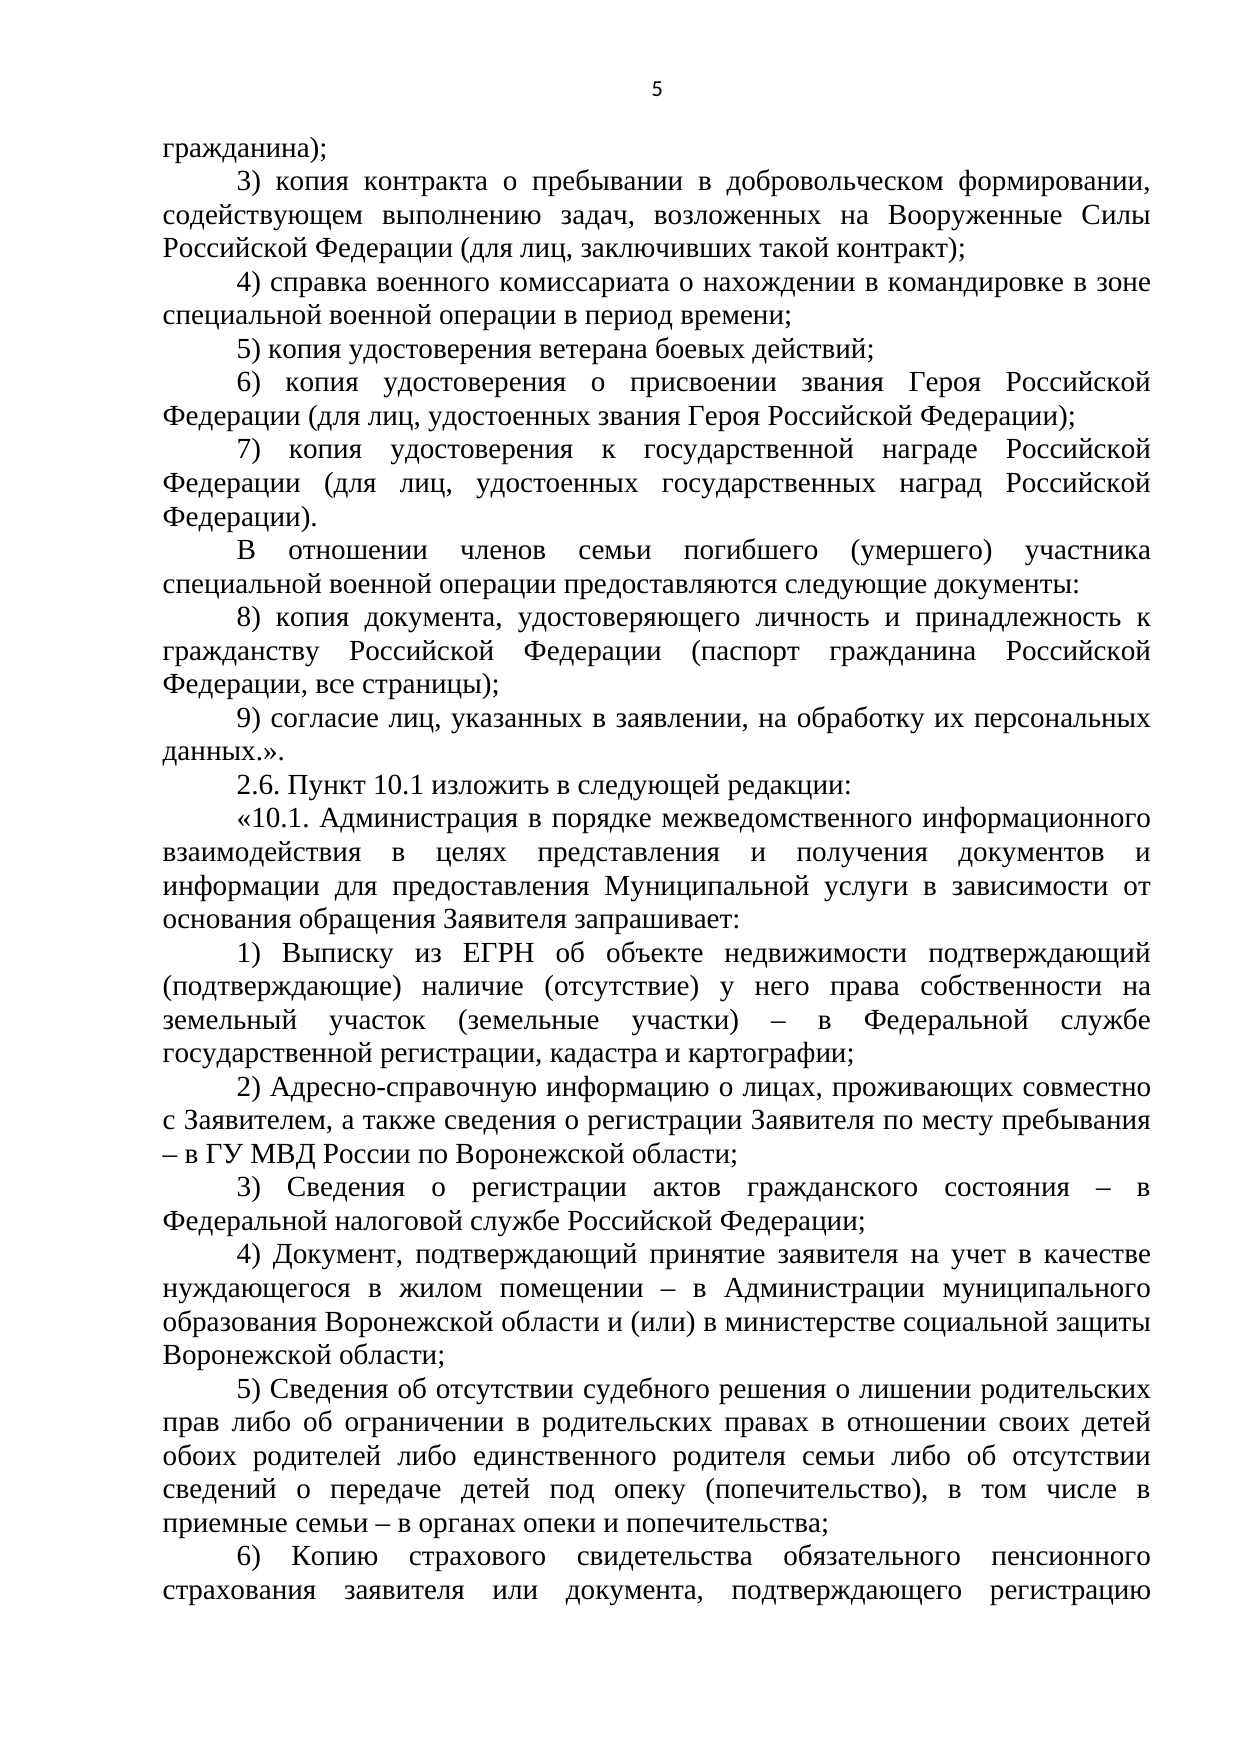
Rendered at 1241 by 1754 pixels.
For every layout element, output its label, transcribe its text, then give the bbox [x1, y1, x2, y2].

text 3) Сведения о регистрации актов гражданского состояния – в Федеральной налоговой службе Российской Федерации; [162, 1169, 1152, 1237]
text 8) копия документа, удостоверяющего личность и принадлежность к гражданству Российской Федерации (паспорт гражданина Российской Федерации, все страницы); [162, 599, 1152, 700]
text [162, 130, 1152, 163]
text 9) согласие лиц, указанных в заявлении, на обработку их персональных данных.». [162, 700, 1152, 767]
text 7) копия удостоверения к государственной награде Российской Федерации (для лиц, удостоенных государственных наград Российской Федерации). [162, 432, 1152, 532]
text 5) Сведения об отсутствии судебного решения о лишении родительских прав либо об ограничении в родительских правах в отношении своих детей обоих родителей либо единственного родителя семьи либо об отсутствии сведений о передаче детей под опеку (попечительство), в том числе в приемные семьи – в органах опеки и попечительства; [162, 1371, 1152, 1538]
text 4) Документ, подтверждающий принятие заявителя на учет в качестве нуждающегося в жилом помещении – в Администрации муниципального образования Воронежской области и (или) в министерстве социальной защиты Воронежской области; [162, 1237, 1152, 1371]
text 4) справка военного комиссариата о нахождении в командировке в зоне специальной военной операции в период времени; [162, 264, 1152, 331]
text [162, 1538, 1152, 1606]
text 1) Выписку из ЕГРН об объекте недвижимости подтверждающий (подтверждающие) наличие (отсутствие) у него права собственности на земельный участок (земельные участки) – в Федеральной службе государственной регистрации, кадастра и картографии; [162, 935, 1152, 1069]
text «10.1. Администрация в порядке межведомственного информационного взаимодействия в целях представления и получения документов и информации для предоставления Муниципальной услуги в зависимости от основания обращения Заявителя запрашивает: [162, 801, 1152, 935]
text 2.6. Пункт 10.1 изложить в следующей редакции: [162, 767, 1152, 801]
text 5) копия удостоверения ветерана боевых действий; [162, 331, 1152, 364]
text 6) копия удостоверения о присвоении звания Героя Российской Федерации (для лиц, удостоенных звания Героя Российской Федерации); [162, 364, 1152, 432]
text В отношении членов семьи погибшего (умершего) участника специальной военной операции предоставляются следующие документы: [162, 532, 1152, 599]
text 3) копия контракта о пребывании в добровольческом формировании, содействующем выполнению задач, возложенных на Вооруженные Силы Российской Федерации (для лиц, заключивших такой контракт); [162, 163, 1152, 264]
text 2) Адресно-справочную информацию о лицах, проживающих совместно с Заявителем, а также сведения о регистрации Заявителя по месту пребывания – в ГУ МВД России по Воронежской области; [162, 1069, 1152, 1169]
